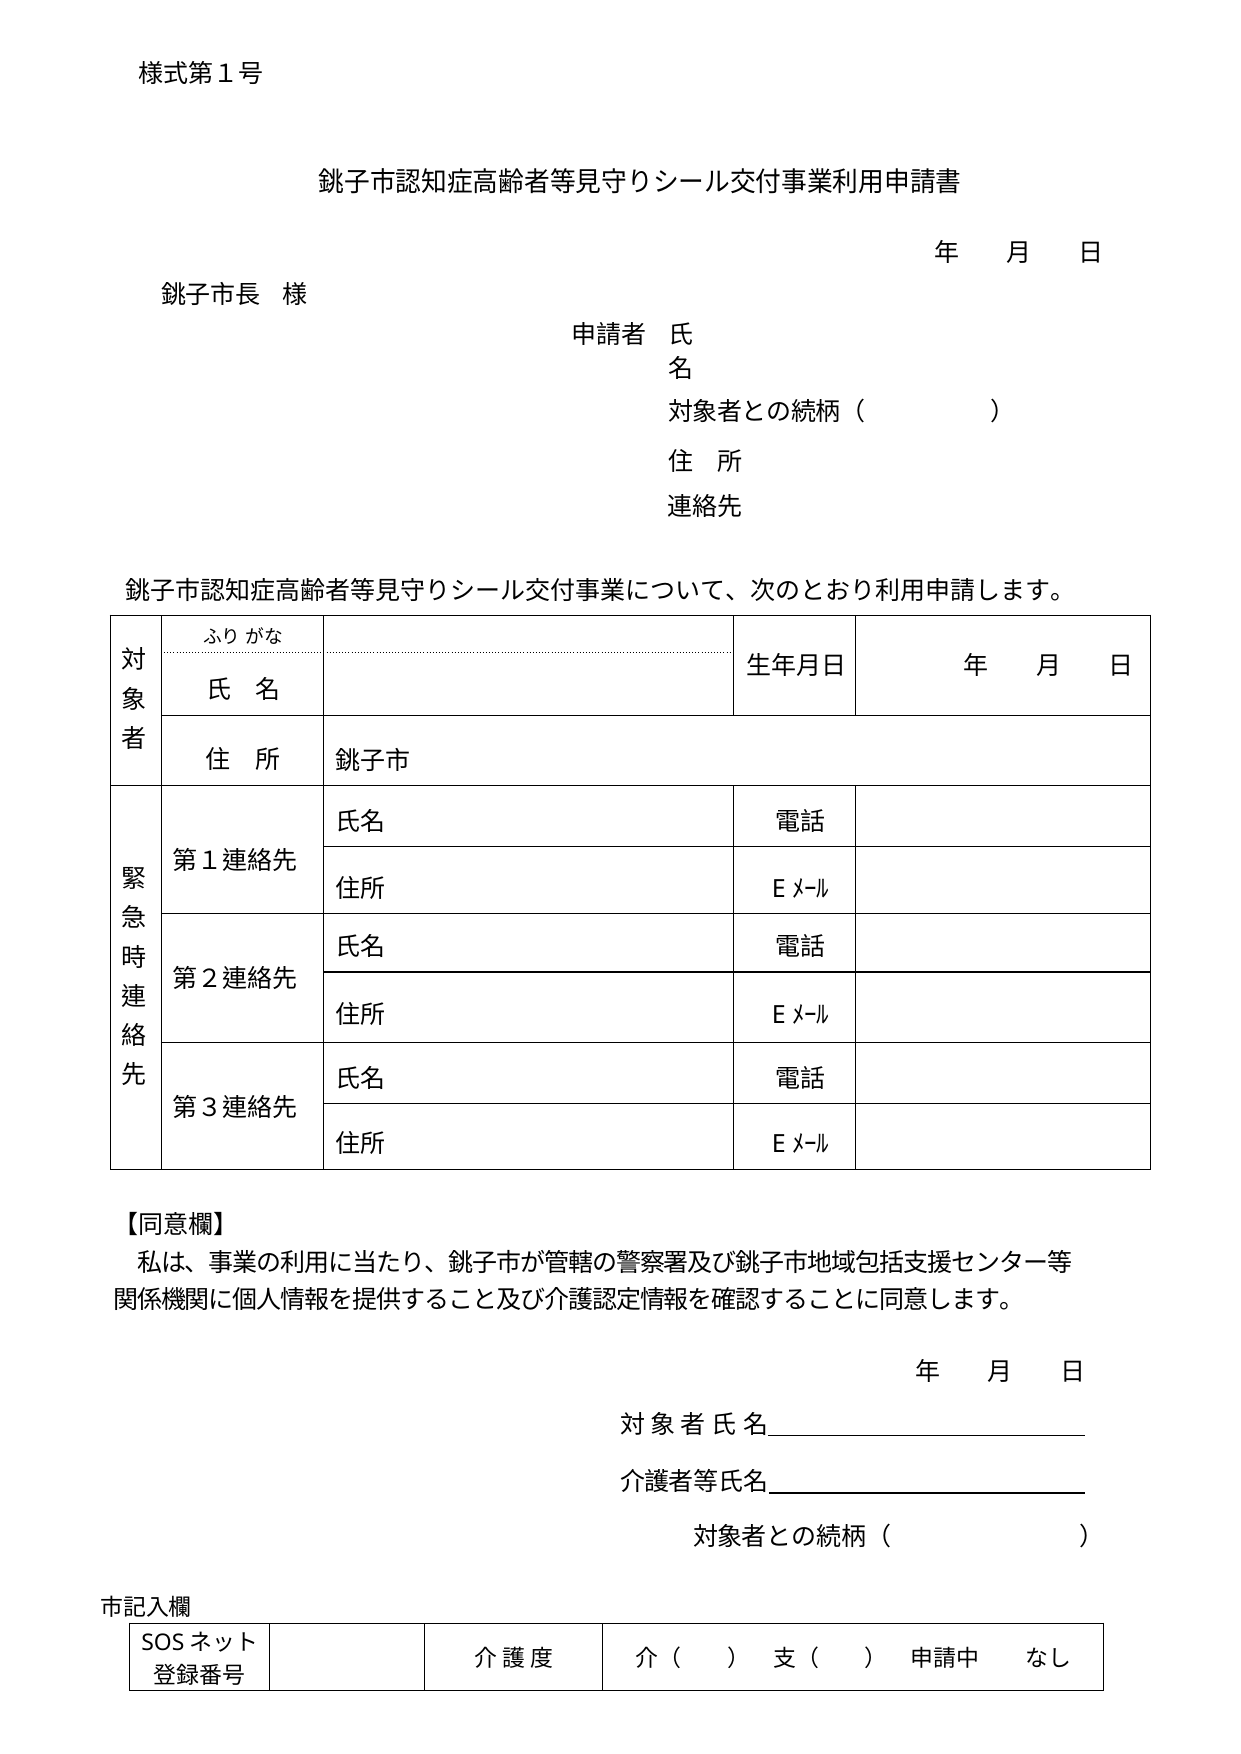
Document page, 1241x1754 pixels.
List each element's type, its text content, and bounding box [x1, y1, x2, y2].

table_header ふり がな [162, 616, 323, 652]
text 対象者との続柄（ ） [693, 1516, 1163, 1552]
table_header 年 月 日 [856, 616, 1150, 714]
table_header 介（ ） 支（ ） 申請中 なし [603, 1624, 1103, 1690]
table_cell [856, 973, 1150, 1042]
table_cell [324, 652, 733, 714]
table_cell 第２連絡先 [162, 914, 323, 1042]
text 銚子市長 様 [161, 274, 307, 311]
text 【同意欄】 [113, 1204, 1163, 1241]
text 私は、事業の利用に当たり、銚子市が管轄の警察署及び銚子市地域包括支援センター等関係機関に個人情報を提供すること及び介護認定情報を確認することに同意します。 [113, 1242, 1093, 1316]
table_header SOSネット 登録番号 [130, 1624, 269, 1690]
text 対象者との続柄（ ） [668, 391, 1104, 427]
table_cell [856, 847, 1150, 913]
text 銚子市認知症高齢者等見守りシール交付事業利用申請書 [318, 159, 1163, 199]
table_cell 住 所 [162, 716, 323, 785]
table_cell [856, 786, 1150, 846]
table_cell [856, 1043, 1150, 1103]
table_cell 住所 [324, 847, 733, 913]
table_cell 第３連絡先 [162, 1043, 323, 1169]
table_header [324, 616, 733, 652]
table_cell 電話 [734, 914, 855, 971]
table_header 介 護 度 [425, 1624, 602, 1690]
table_cell 第１連絡先 [162, 786, 323, 913]
table_cell 緊急時連絡先 [111, 786, 161, 1169]
table_cell 氏名 [324, 786, 733, 846]
table_cell 電話 [734, 786, 855, 846]
table_cell E ﾒｰﾙ [734, 847, 855, 913]
table_cell E ﾒｰﾙ [734, 1104, 855, 1169]
table_header [270, 1624, 424, 1690]
text 銚子市認知症高齢者等見守りシール交付事業について、次のとおり利用申請します。 [100, 571, 1163, 607]
table_header 生年月日 [734, 616, 855, 714]
text 申請者 氏 名 [572, 316, 742, 384]
table_cell [856, 914, 1150, 971]
table_cell 氏名 [324, 914, 733, 971]
table_cell [856, 1104, 1150, 1169]
table_cell 住所 [324, 1104, 733, 1169]
text 様式第１号 [139, 53, 1163, 89]
table_cell 電話 [734, 1043, 855, 1103]
text 連絡先 [666, 486, 744, 523]
text 介護者等氏名 [620, 1464, 1163, 1498]
text 住 所 [668, 441, 1104, 478]
table_cell 銚子市 [324, 716, 1150, 785]
text 市記入欄 [100, 1589, 1163, 1622]
text 年 月 日 [934, 234, 1163, 268]
table_cell 氏名 [324, 1043, 733, 1103]
table_cell 氏 名 [162, 652, 323, 714]
text 年 月 日対象者 氏 名 [620, 1353, 1085, 1440]
table_cell 住所 [324, 973, 733, 1042]
table_header 対象者 [111, 616, 161, 785]
table_cell E ﾒｰﾙ [734, 973, 855, 1042]
